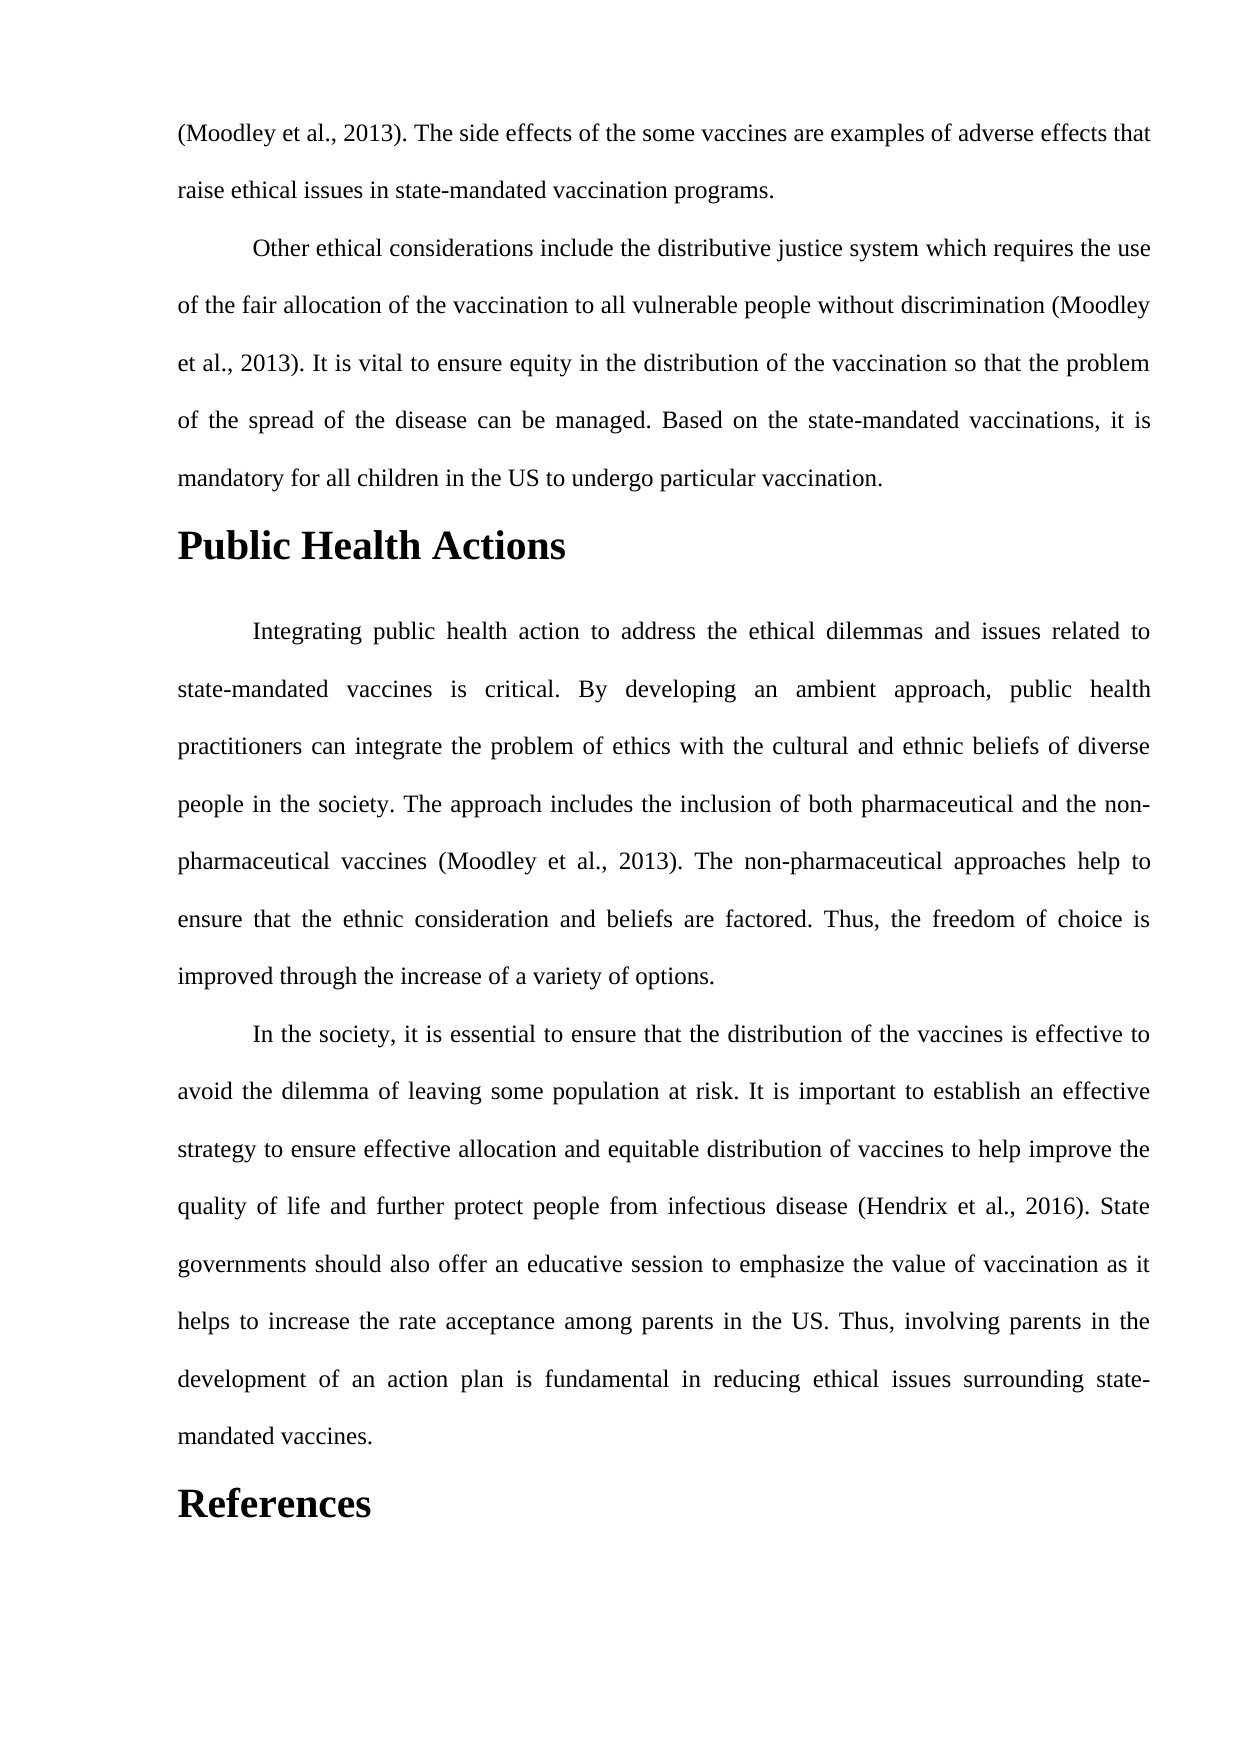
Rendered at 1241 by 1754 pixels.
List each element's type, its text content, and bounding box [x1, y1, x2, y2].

text Public Health Actions [177, 521, 1152, 568]
text Integrating public health action to address the ethical dilemmas and issues related to state-mandated vaccines is critical. By developing an ambient approach, public health practitioners can integrate the problem of ethics with the cultural and ethnic beliefs of diverse people in the society. The approach includes the inclusion of both pharmaceutical and the non-pharmaceutical vaccines (Moodley et al., 2013). The non-pharmaceutical approaches help to ensure that the ethnic consideration and beliefs are factored. Thus, the freedom of choice is improved through the increase of a variety of options. [177, 616, 1152, 990]
text In the society, it is essential to ensure that the distribution of the vaccines is effective to avoid the dilemma of leaving some population at risk. It is important to establish an effective strategy to ensure effective allocation and equitable distribution of vaccines to help improve the quality of life and further protect people from infectious disease (Hendrix et al., 2016). State governments should also offer an educative session to emphasize the value of vaccination as it helps to increase the rate acceptance among parents in the US. Thus, involving parents in the development of an action plan is fundamental in reducing ethical issues surrounding state-mandated vaccines. [177, 1019, 1152, 1450]
text Other ethical considerations include the distributive justice system which requires the use of the fair allocation of the vaccination to all vulnerable people without discrimination (Moodley et al., 2013). It is vital to ensure equity in the distribution of the vaccination so that the problem of the spread of the disease can be managed. Based on the state-mandated vaccinations, it is mandatory for all children in the US to undergo particular vaccination. [177, 233, 1152, 492]
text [177, 118, 1152, 204]
text References [177, 1479, 1152, 1527]
